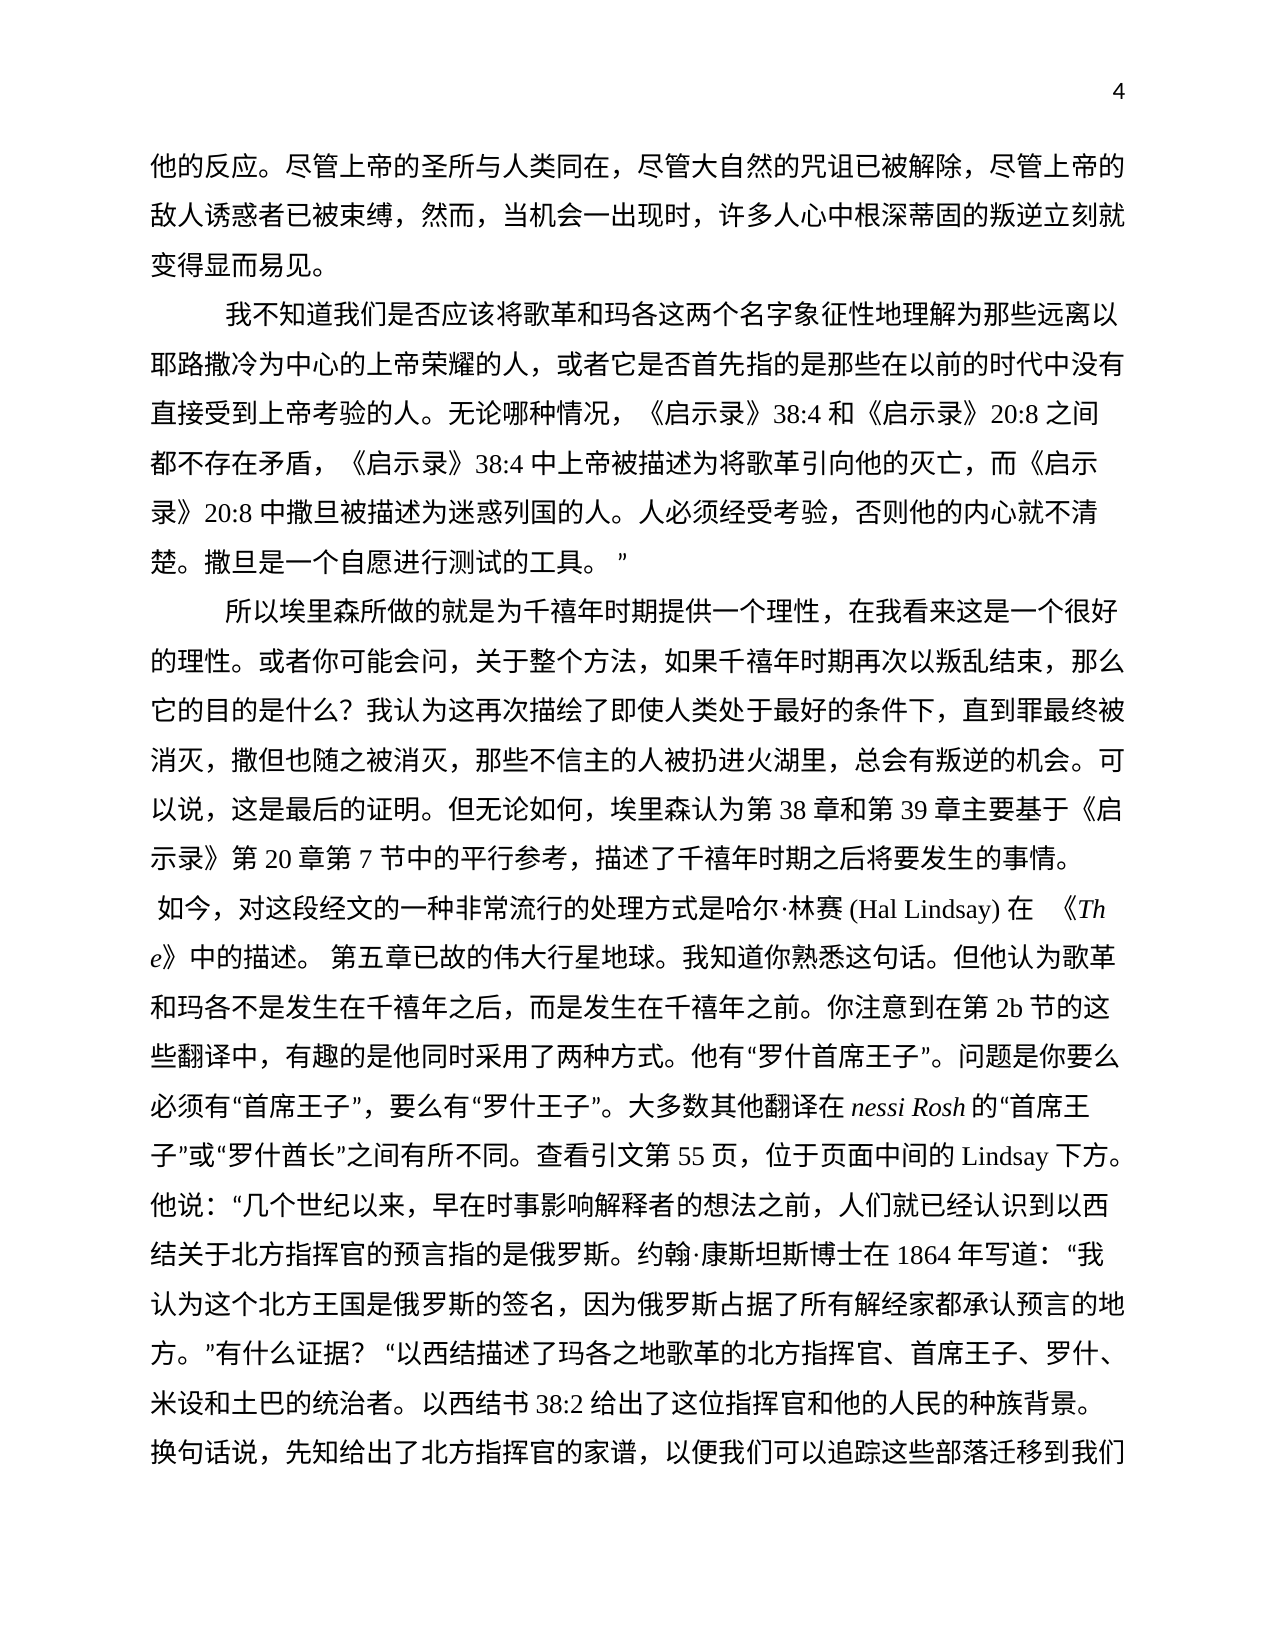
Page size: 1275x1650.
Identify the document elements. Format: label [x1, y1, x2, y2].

text [150, 150, 1125, 1469]
